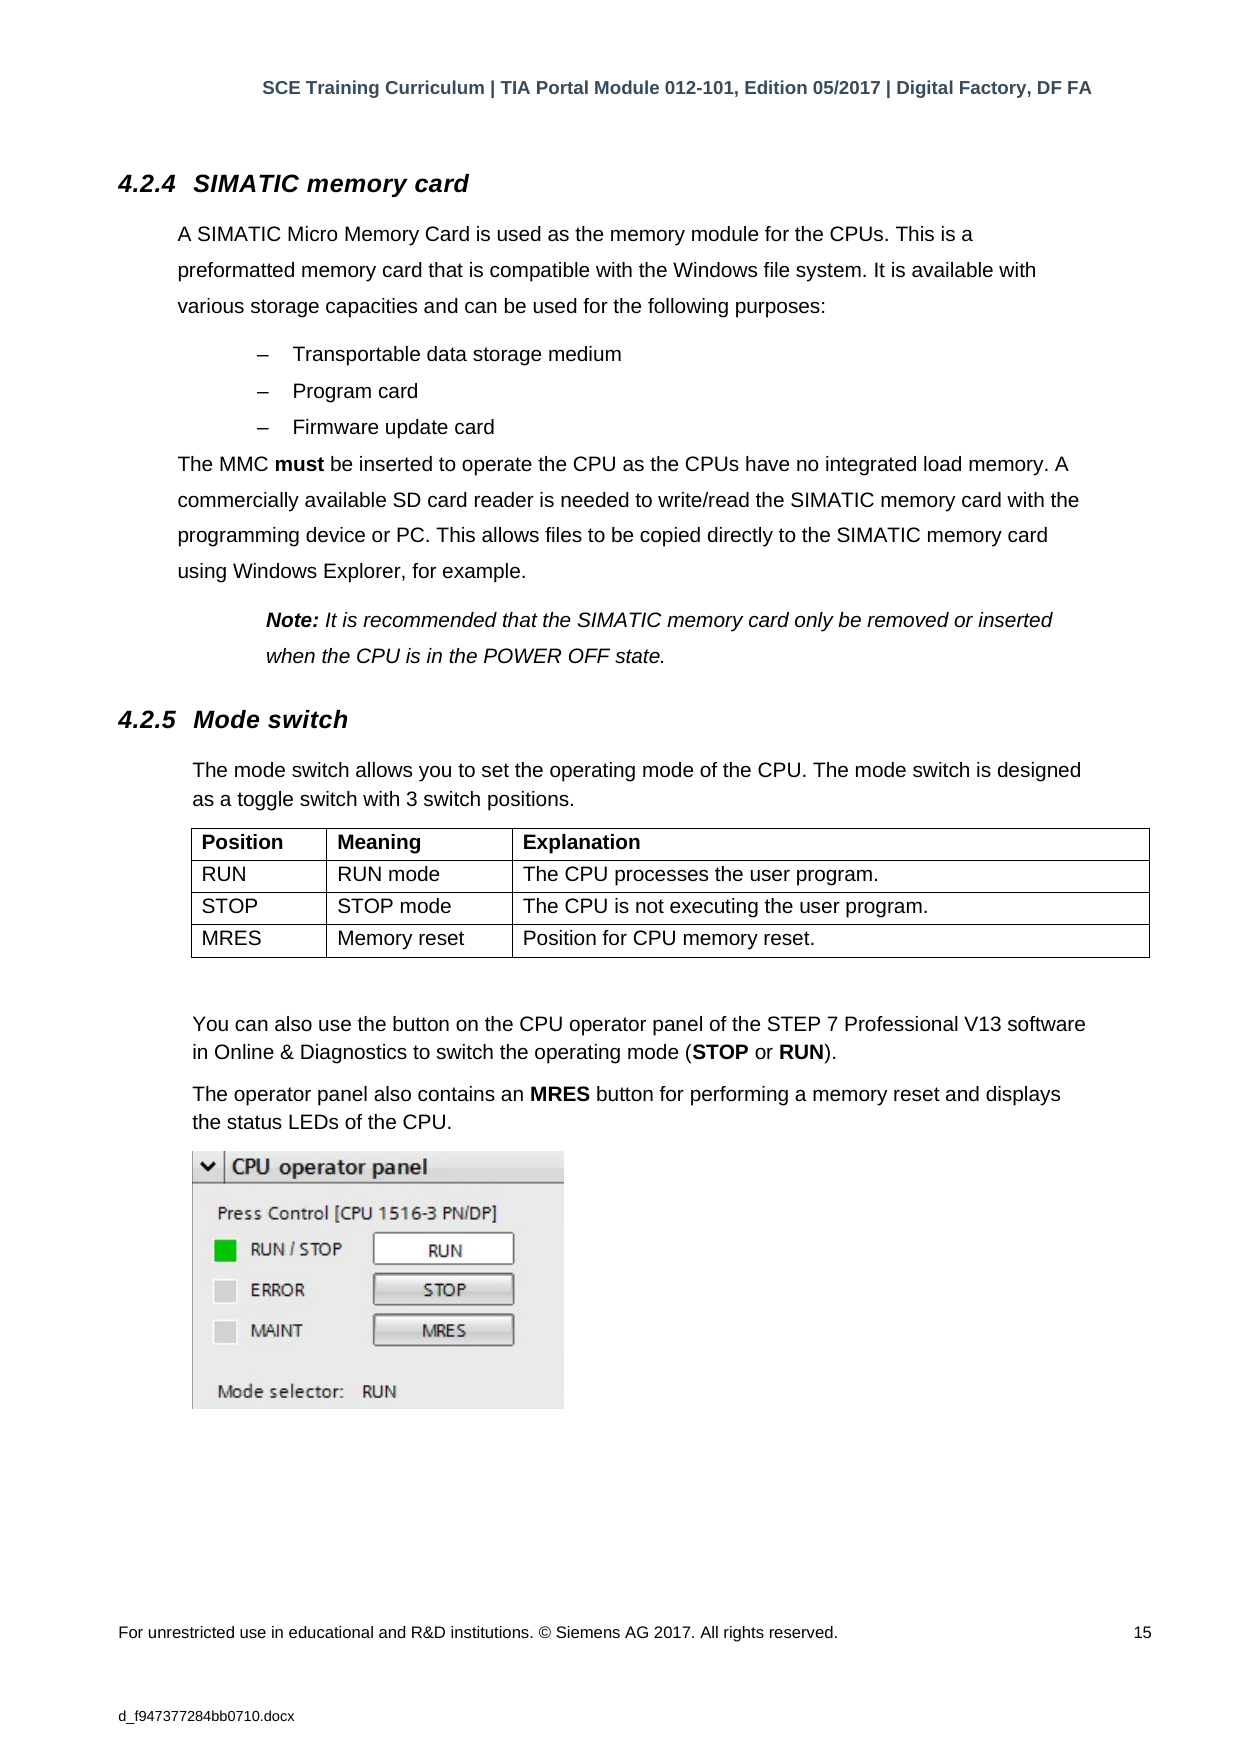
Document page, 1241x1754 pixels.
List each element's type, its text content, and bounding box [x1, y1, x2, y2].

table_cell STOP mode [327, 893, 512, 924]
table_cell RUN [192, 861, 326, 892]
table_cell Memory reset [327, 925, 512, 957]
table_cell The CPU is not executing the user program. [513, 893, 1149, 924]
table_cell RUN mode [327, 861, 512, 892]
text Program card [257, 378, 1092, 402]
subtitle 4.2.5 Mode switch [118, 704, 1092, 733]
subtitle 4.2.4 SIMATIC memory card [118, 168, 1092, 197]
text The operator panel also contains an MRES button for performing a memory reset and displays the status LEDs of the CPU. [192, 1081, 1092, 1134]
text Note: It is recommended that the SIMATIC memory card only be removed or inserted when the CPU is in the POWER OFF state. [266, 608, 1092, 668]
text A SIMATIC Micro Memory Card is used as the memory module for the CPUs. This is a preformatted memory card that is compatible with the Windows file system. It is available with various storage capacities and can be used for the following purposes: [177, 222, 1092, 318]
text Firmware update card [257, 415, 1092, 439]
text The MMC must be inserted to operate the CPU as the CPUs have no integrated load memory. A commercially available SD card reader is needed to write/read the SIMATIC memory card with the programming device or PC. This allows files to be copied directly to the SIMATIC memory card using Windows Explorer, for example. [177, 451, 1092, 583]
picture [192, 1151, 564, 1409]
table_header Meaning [327, 829, 512, 860]
text Transportable data storage medium [257, 342, 1092, 366]
table_header Position [192, 829, 326, 860]
table_cell The CPU processes the user program. [513, 861, 1149, 892]
text The mode switch allows you to set the operating mode of the CPU. The mode switch is designed as a toggle switch with 3 switch positions. [192, 758, 1092, 811]
table_cell MRES [192, 925, 326, 957]
table_header Explanation [513, 829, 1149, 860]
table_cell Position for CPU memory reset. [513, 925, 1149, 957]
text You can also use the button on the CPU operator panel of the STEP 7 Professional V13 software in Online & Diagnostics to switch the operating mode (STOP or RUN). [192, 1011, 1092, 1064]
table_cell STOP [192, 893, 326, 924]
